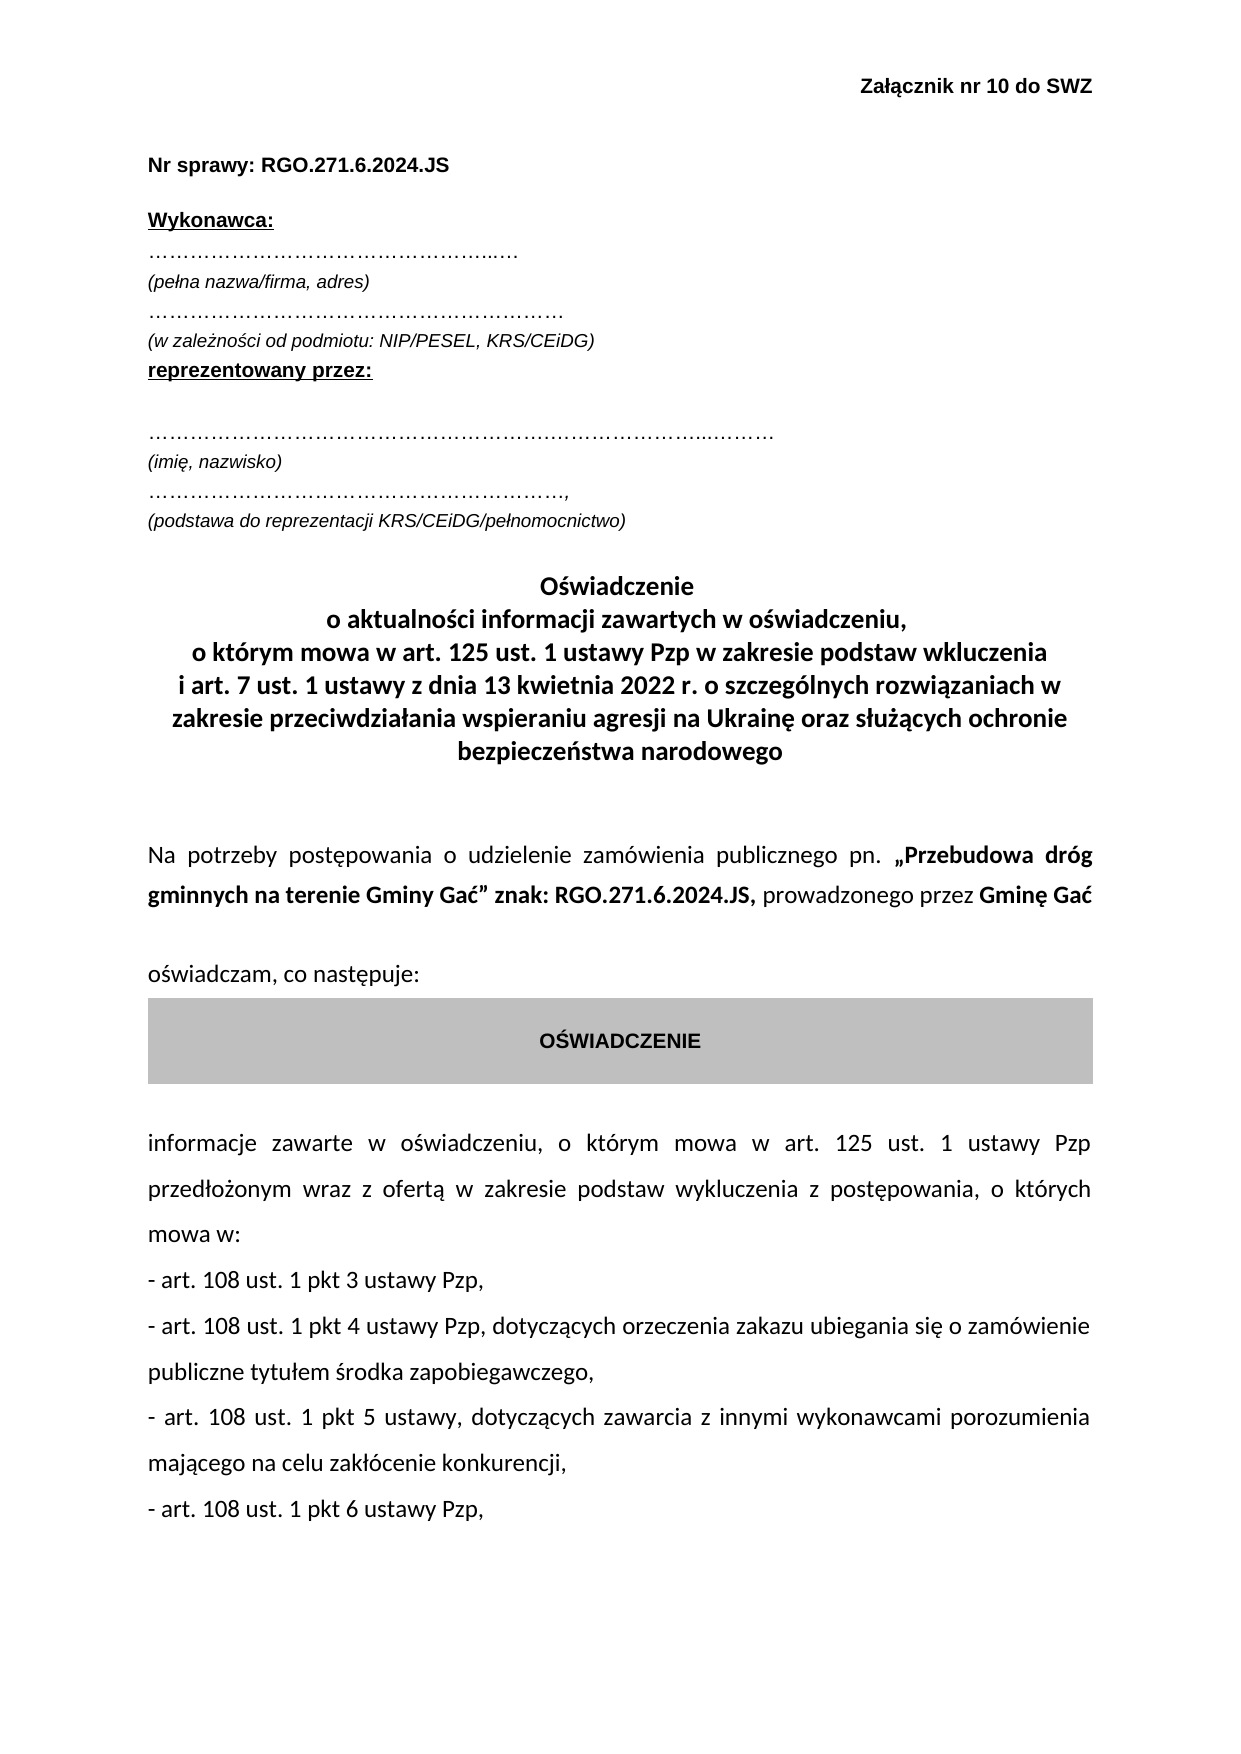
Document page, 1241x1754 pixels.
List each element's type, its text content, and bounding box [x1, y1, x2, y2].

text OŚWIADCZENIE [148, 1029, 1093, 1053]
text …………………………………………...… [148, 239, 1093, 263]
text ……………………………………………………, [148, 479, 1093, 503]
text …………………………………………………… [148, 298, 1093, 322]
text (pełna nazwa/firma, adres) [148, 270, 1093, 292]
text reprezentowany przez: [148, 358, 1093, 382]
text Na potrzeby postępowania o udzielenie zamówienia publicznego pn. „Przebudowa dróg gminnych na terenie Gminy Gać” znak: RGO.271.6.2024.JS, prowadzonego przez Gminę Gać [148, 839, 1093, 909]
text informacje zawarte w oświadczeniu, o którym mowa w art. 125 ust. 1 ustawy Pzp przedłożonym wraz z ofertą w zakresie podstaw wykluczenia z postępowania, o których mowa w: [148, 1127, 1093, 1249]
text (podstawa do reprezentacji KRS/CEiDG/pełnomocnictwo) [148, 510, 1093, 532]
text Nr sprawy: RGO.271.6.2024.JS [148, 153, 1093, 177]
text i art. 7 ust. 1 ustawy z dnia 13 kwietnia 2022 r. o szczególnych rozwiązaniach w zakresie przeciwdziałania wspieraniu agresji na Ukrainę oraz służących ochronie bezpieczeństwa narodowego [148, 668, 1093, 767]
text (imię, nazwisko) [148, 451, 1093, 473]
text - art. 108 ust. 1 pkt 5 ustawy, dotyczących zawarcia z innymi wykonawcami porozumienia mającego na celu zakłócenie konkurencji, [148, 1401, 1093, 1478]
text - art. 108 ust. 1 pkt 4 ustawy Pzp, dotyczących orzeczenia zakazu ubiegania się o zamówienie publiczne tytułem środka zapobiegawczego, [148, 1310, 1093, 1386]
text - art. 108 ust. 1 pkt 6 ustawy Pzp, [148, 1493, 1093, 1523]
text ………………………………………………….…………………...……… [148, 389, 1093, 444]
text (w zależności od podmiotu: NIP/PESEL, KRS/CEiDG) [148, 329, 1093, 351]
text Wykonawca: [148, 208, 1093, 232]
text - art. 108 ust. 1 pkt 3 ustawy Pzp, [148, 1264, 1093, 1295]
text oświadczam, co następuje: [148, 958, 1093, 988]
text Oświadczenie o aktualności informacji zawartych w oświadczeniu, o którym mowa w art. 125 ust. 1 ustawy Pzp w zakresie podstaw wkluczenia [148, 569, 1093, 668]
